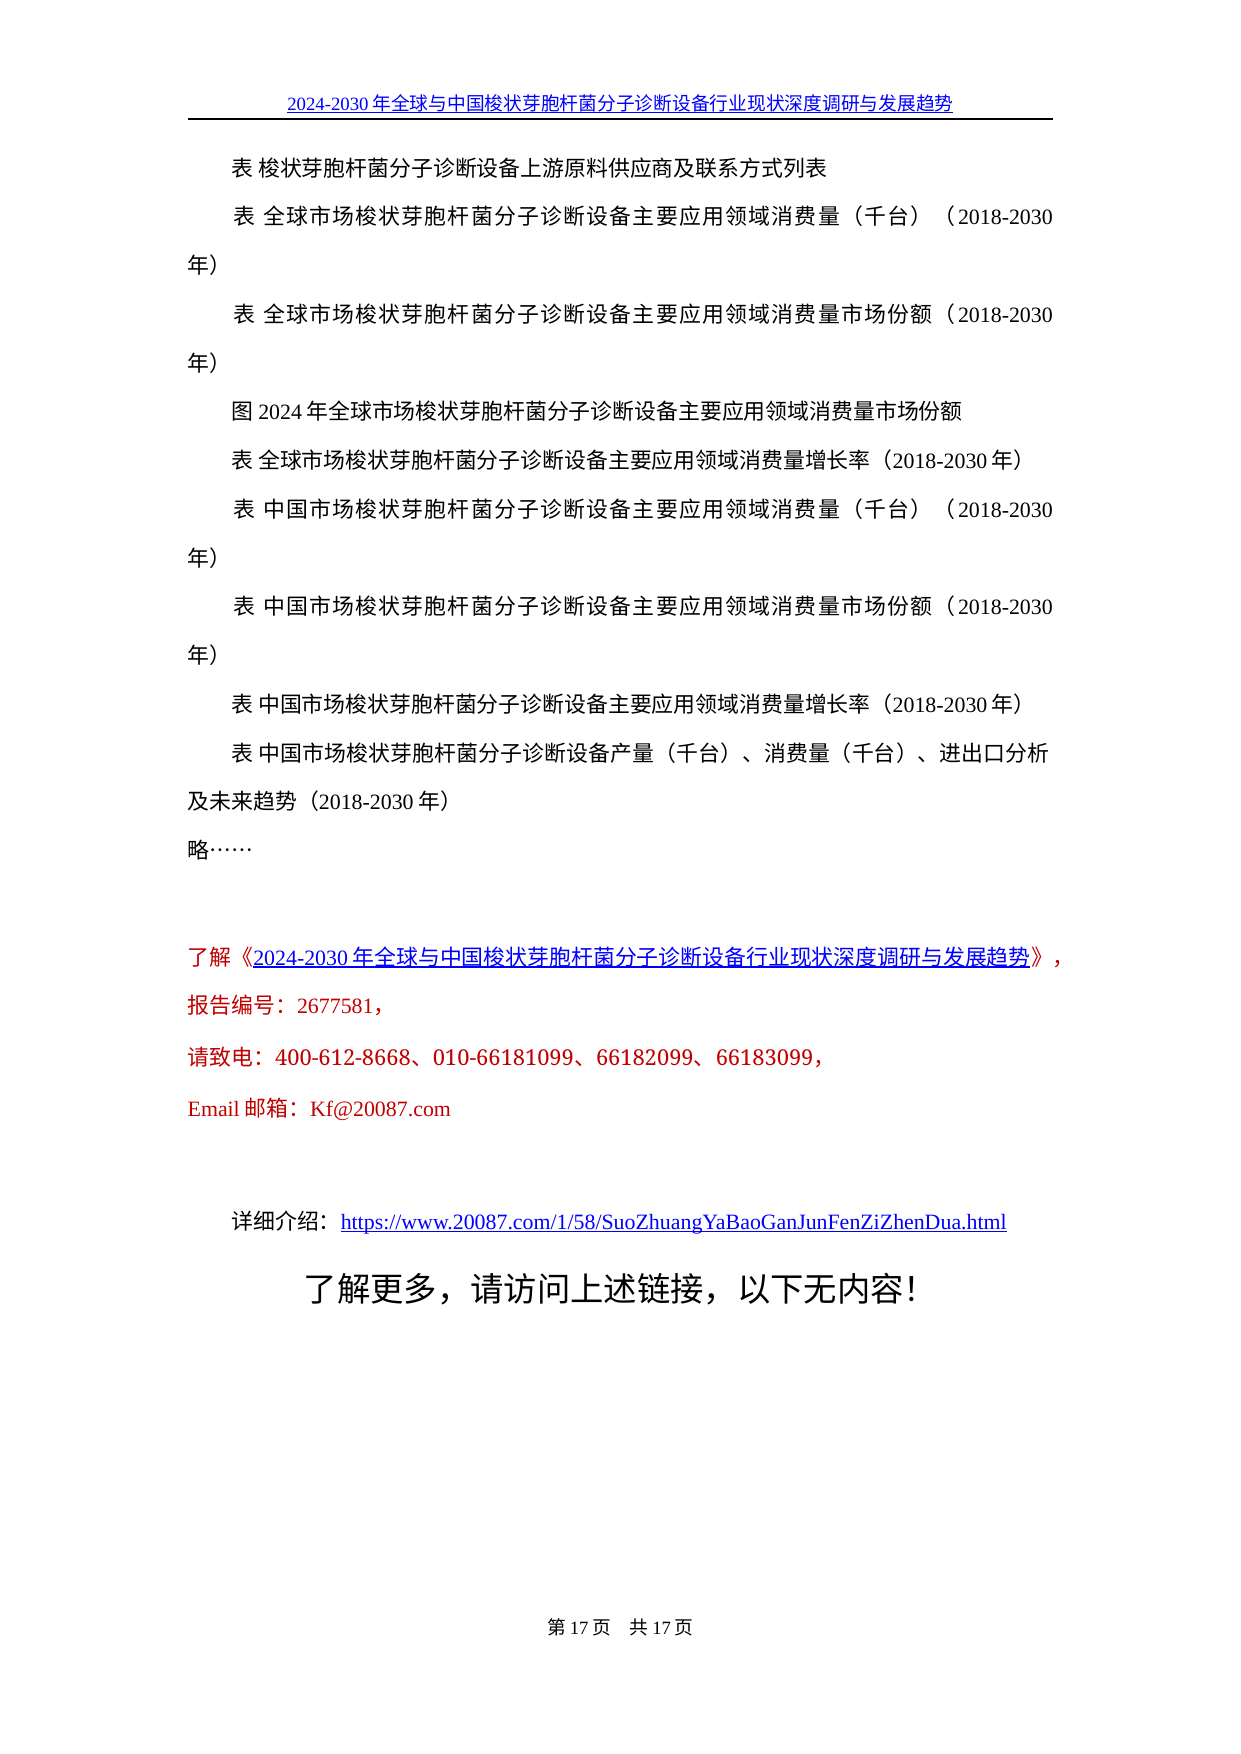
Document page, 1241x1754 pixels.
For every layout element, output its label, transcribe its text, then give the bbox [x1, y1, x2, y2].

text 详细介绍：https://www.20087.com/1/58/SuoZhuangYaBaoGanJunFenZiZhenDua.html [187, 1204, 1053, 1236]
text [187, 150, 1053, 865]
text Email邮箱：Kf@20087.com [187, 1091, 1053, 1123]
title 了解更多，请访问上述链接，以下无内容！ [187, 1254, 1053, 1319]
text 了解《2024-2030年全球与中国梭状芽胞杆菌分子诊断设备行业现状深度调研与发展趋势》，报告编号：2677581， [187, 939, 1053, 1020]
text 请致电：400-612-8668、010-66181099、66182099、66183099， [187, 1039, 1053, 1072]
